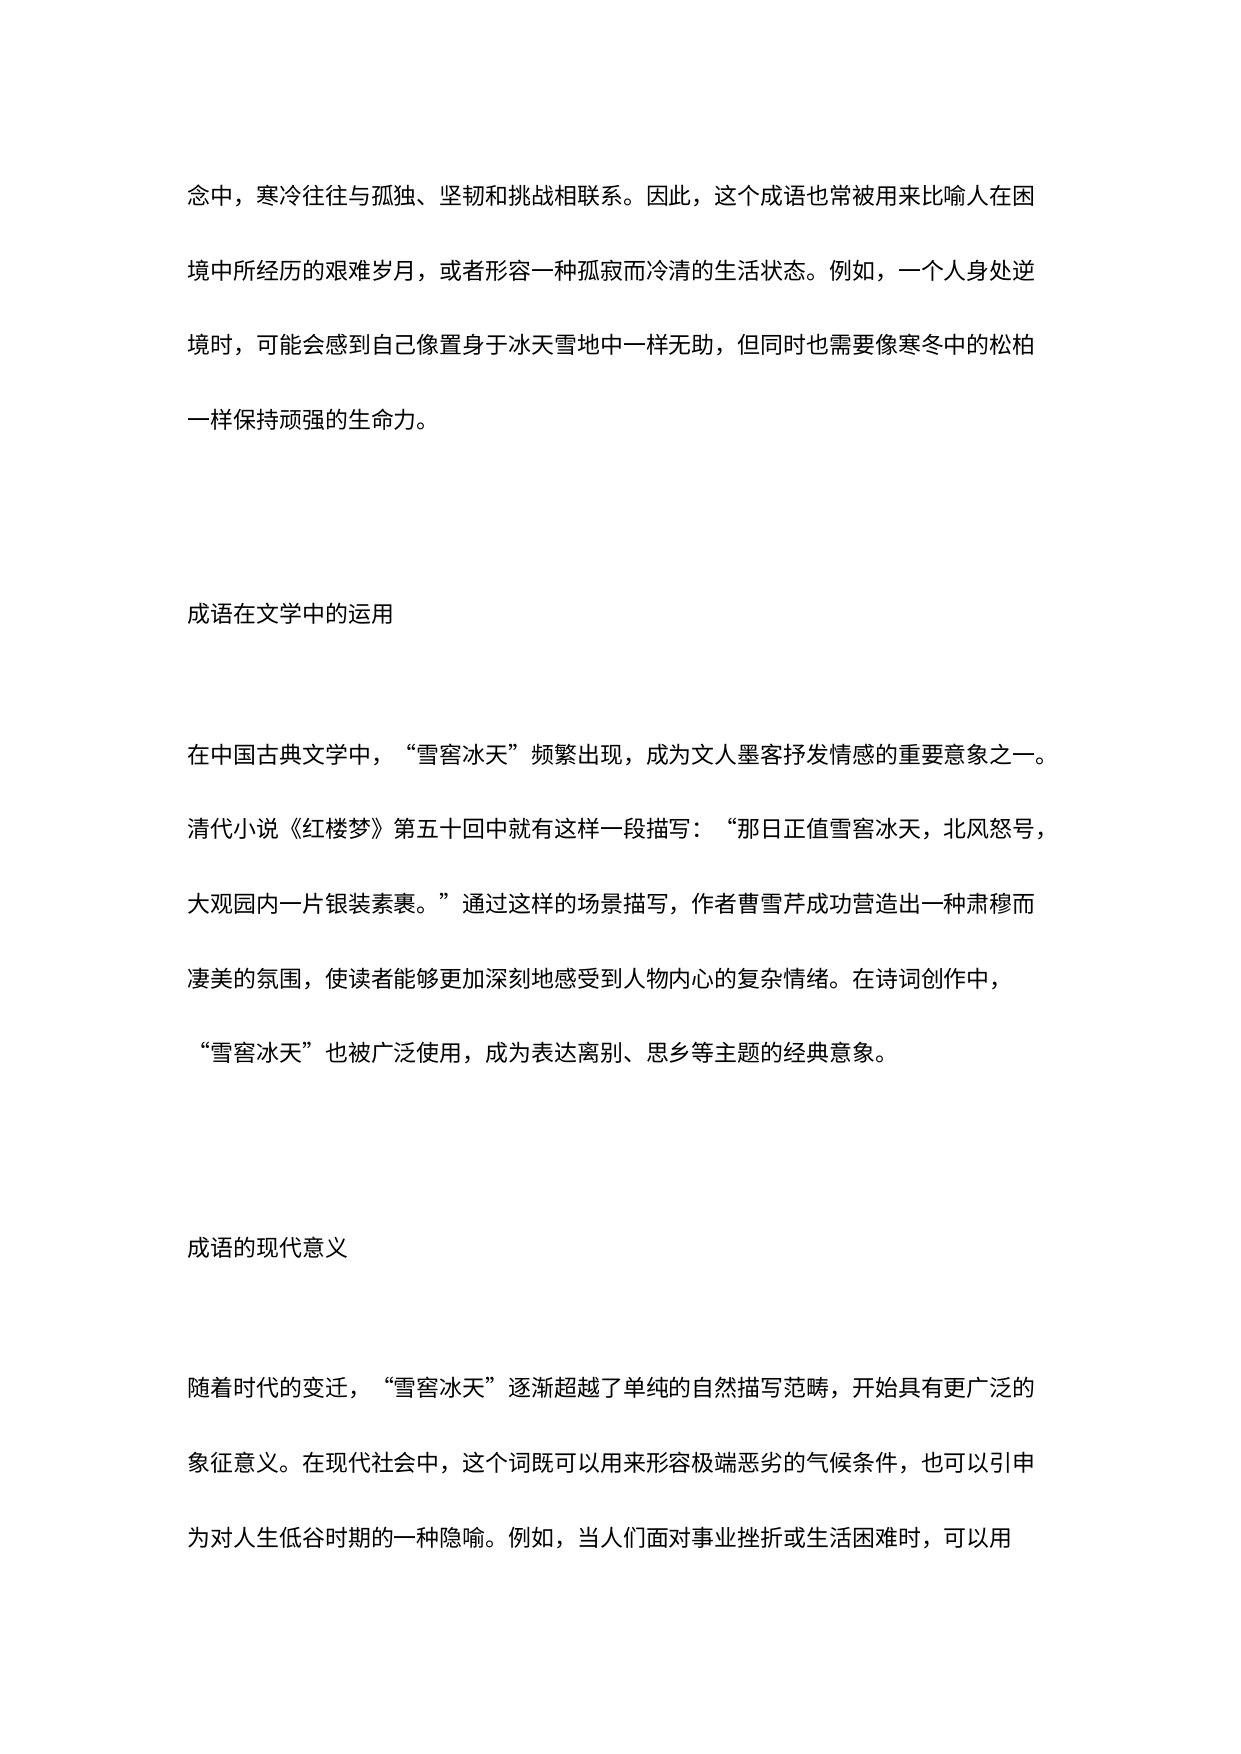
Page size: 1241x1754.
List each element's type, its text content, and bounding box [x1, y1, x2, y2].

text 在中国古典文学中，“雪窖冰天”频繁出现，成为文人墨客抒发情感的重要意象之一。清代小说《红楼梦》第五十回中就有这样一段描写：“那日正值雪窖冰天，北风怒号，大观园内一片银装素裹。”通过这样的场景描写，作者曹雪芹成功营造出一种肃穆而凄美的氛围，使读者能够更加深刻地感受到人物内心的复杂情绪。在诗词创作中，“雪窖冰天”也被广泛使用，成为表达离别、思乡等主题的经典意象。 [187, 721, 1053, 1084]
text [187, 1354, 1053, 1568]
text 成语的现代意义 [187, 1214, 1053, 1279]
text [187, 162, 1053, 451]
text 成语在文学中的运用 [187, 580, 1053, 645]
